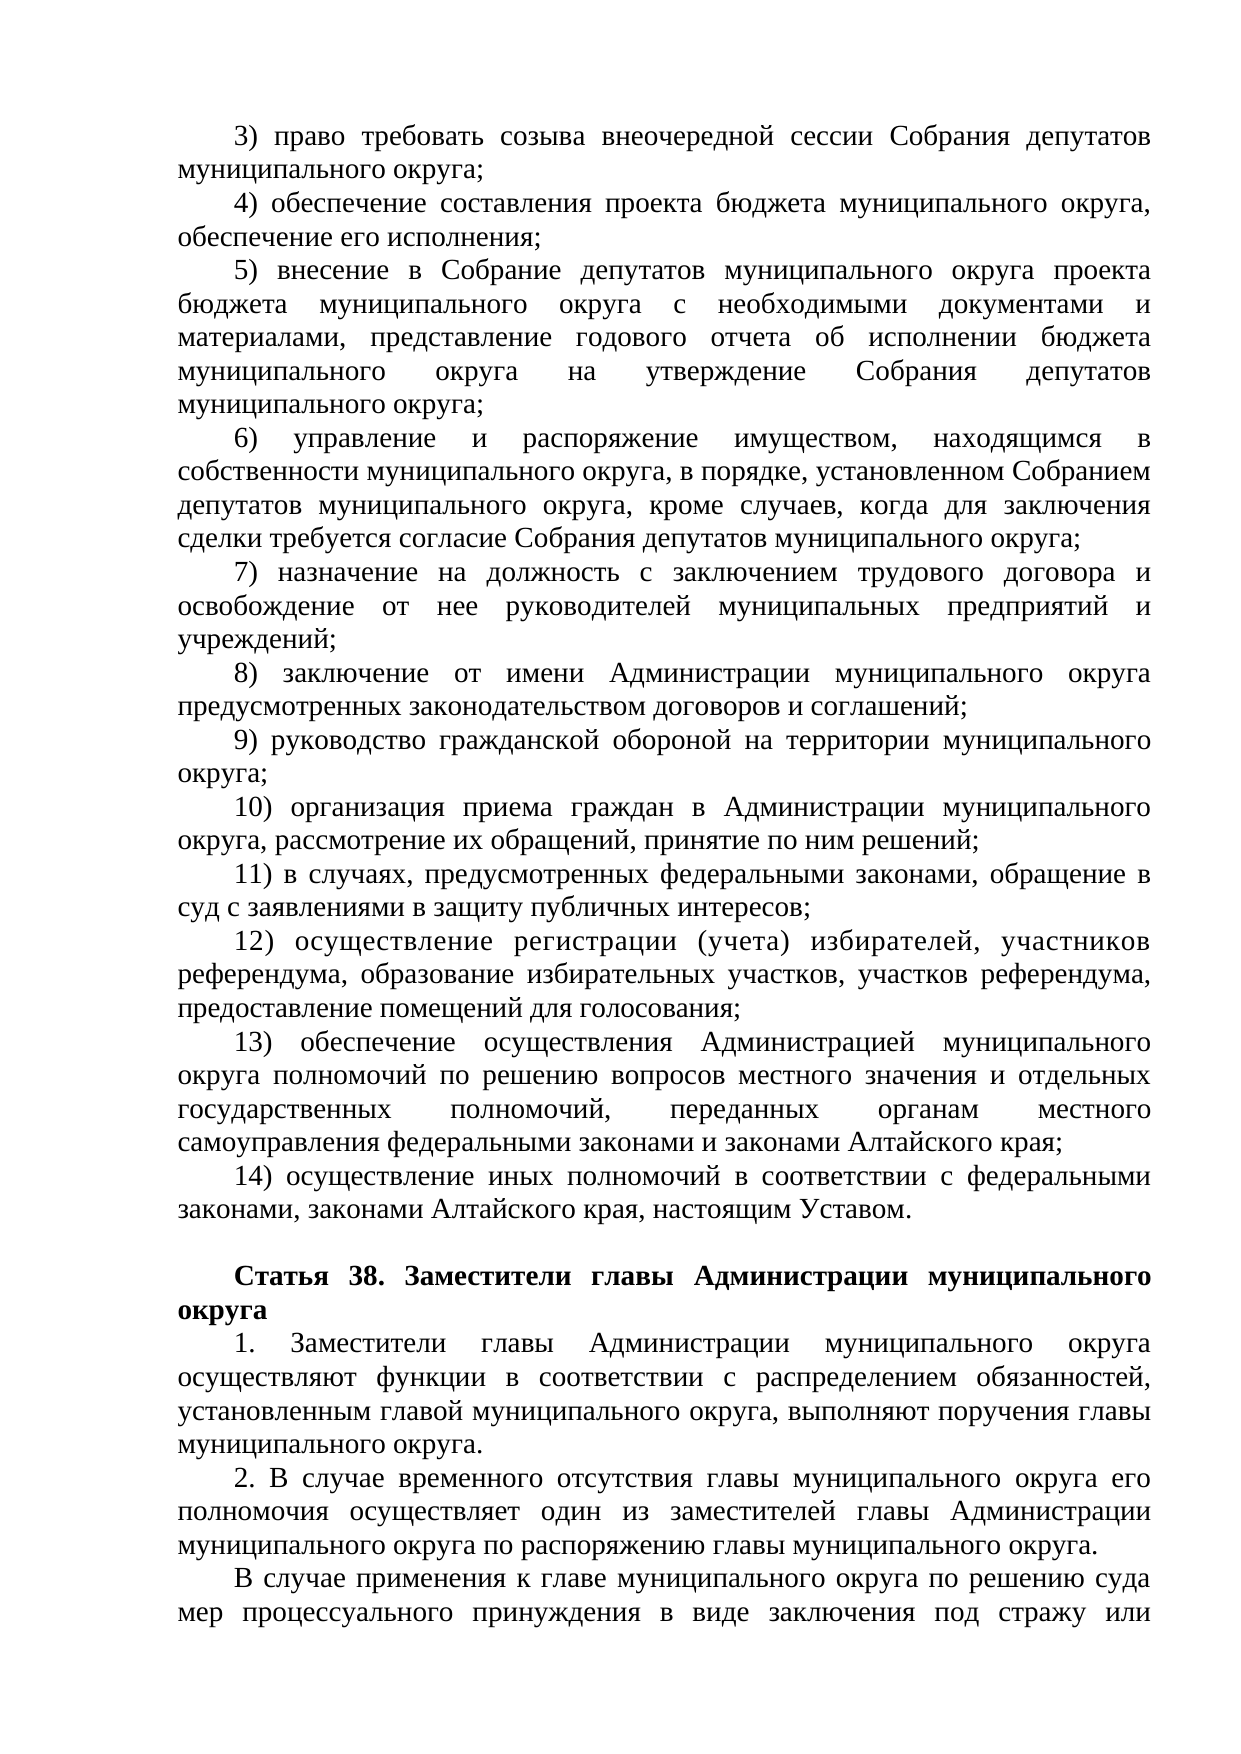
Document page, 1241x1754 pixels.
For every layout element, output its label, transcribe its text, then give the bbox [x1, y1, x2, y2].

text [177, 1560, 1152, 1627]
text 5) внесение в Собрание депутатов муниципального округа проекта бюджета муниципального округа с необходимыми документами и материалами, представление годового отчета об исполнении бюджета муниципального округа на утверждение Собрания депутатов муниципального округа; [177, 252, 1152, 420]
text 8) заключение от имени Администрации муниципального округа предусмотренных законодательством договоров и соглашений; [177, 655, 1152, 722]
text 10) организация приема граждан в Администрации муниципального округа, рассмотрение их обращений, принятие по ним решений; [177, 789, 1152, 856]
text 11) в случаях, предусмотренных федеральными законами, обращение в суд с заявлениями в защиту публичных интересов; [177, 856, 1152, 923]
text 1. Заместители главы Администрации муниципального округа осуществляют функции в соответствии с распределением обязанностей, установленным главой муниципального округа, выполняют поручения главы муниципального округа. [177, 1326, 1152, 1460]
text 7) назначение на должность с заключением трудового договора и освобождение от нее руководителей муниципальных предприятий и учреждений; [177, 554, 1152, 655]
title Статья 38. Заместители главы Администрации муниципального округа [177, 1258, 1152, 1326]
text 4) обеспечение составления проекта бюджета муниципального округа, обеспечение его исполнения; [177, 185, 1152, 252]
text 2. В случае временного отсутствия главы муниципального округа его полномочия осуществляет один из заместителей главы Администрации муниципального округа по распоряжению главы муниципального округа. [177, 1460, 1152, 1560]
text 3) право требовать созыва внеочередной сессии Собрания депутатов муниципального округа; [177, 118, 1152, 185]
text 14) осуществление иных полномочий в соответствии с федеральными законами, законами Алтайского края, настоящим Уставом. [177, 1158, 1152, 1225]
text 13) обеспечение осуществления Администрацией муниципального округа полномочий по решению вопросов местного значения и отдельных государственных полномочий, переданных органам местного самоуправления федеральными законами и законами Алтайского края; [177, 1024, 1152, 1158]
text 6) управление и распоряжение имуществом, находящимся в собственности муниципального округа, в порядке, установленном Собранием депутатов муниципального округа, кроме случаев, когда для заключения сделки требуется согласие Собрания депутатов муниципального округа; [177, 420, 1152, 554]
text 12) осуществление регистрации (учета) избирателей, участников референдума, образование избирательных участков, участков референдума, предоставление помещений для голосования; [177, 923, 1152, 1024]
text 9) руководство гражданской обороной на территории муниципального округа; [177, 722, 1152, 789]
